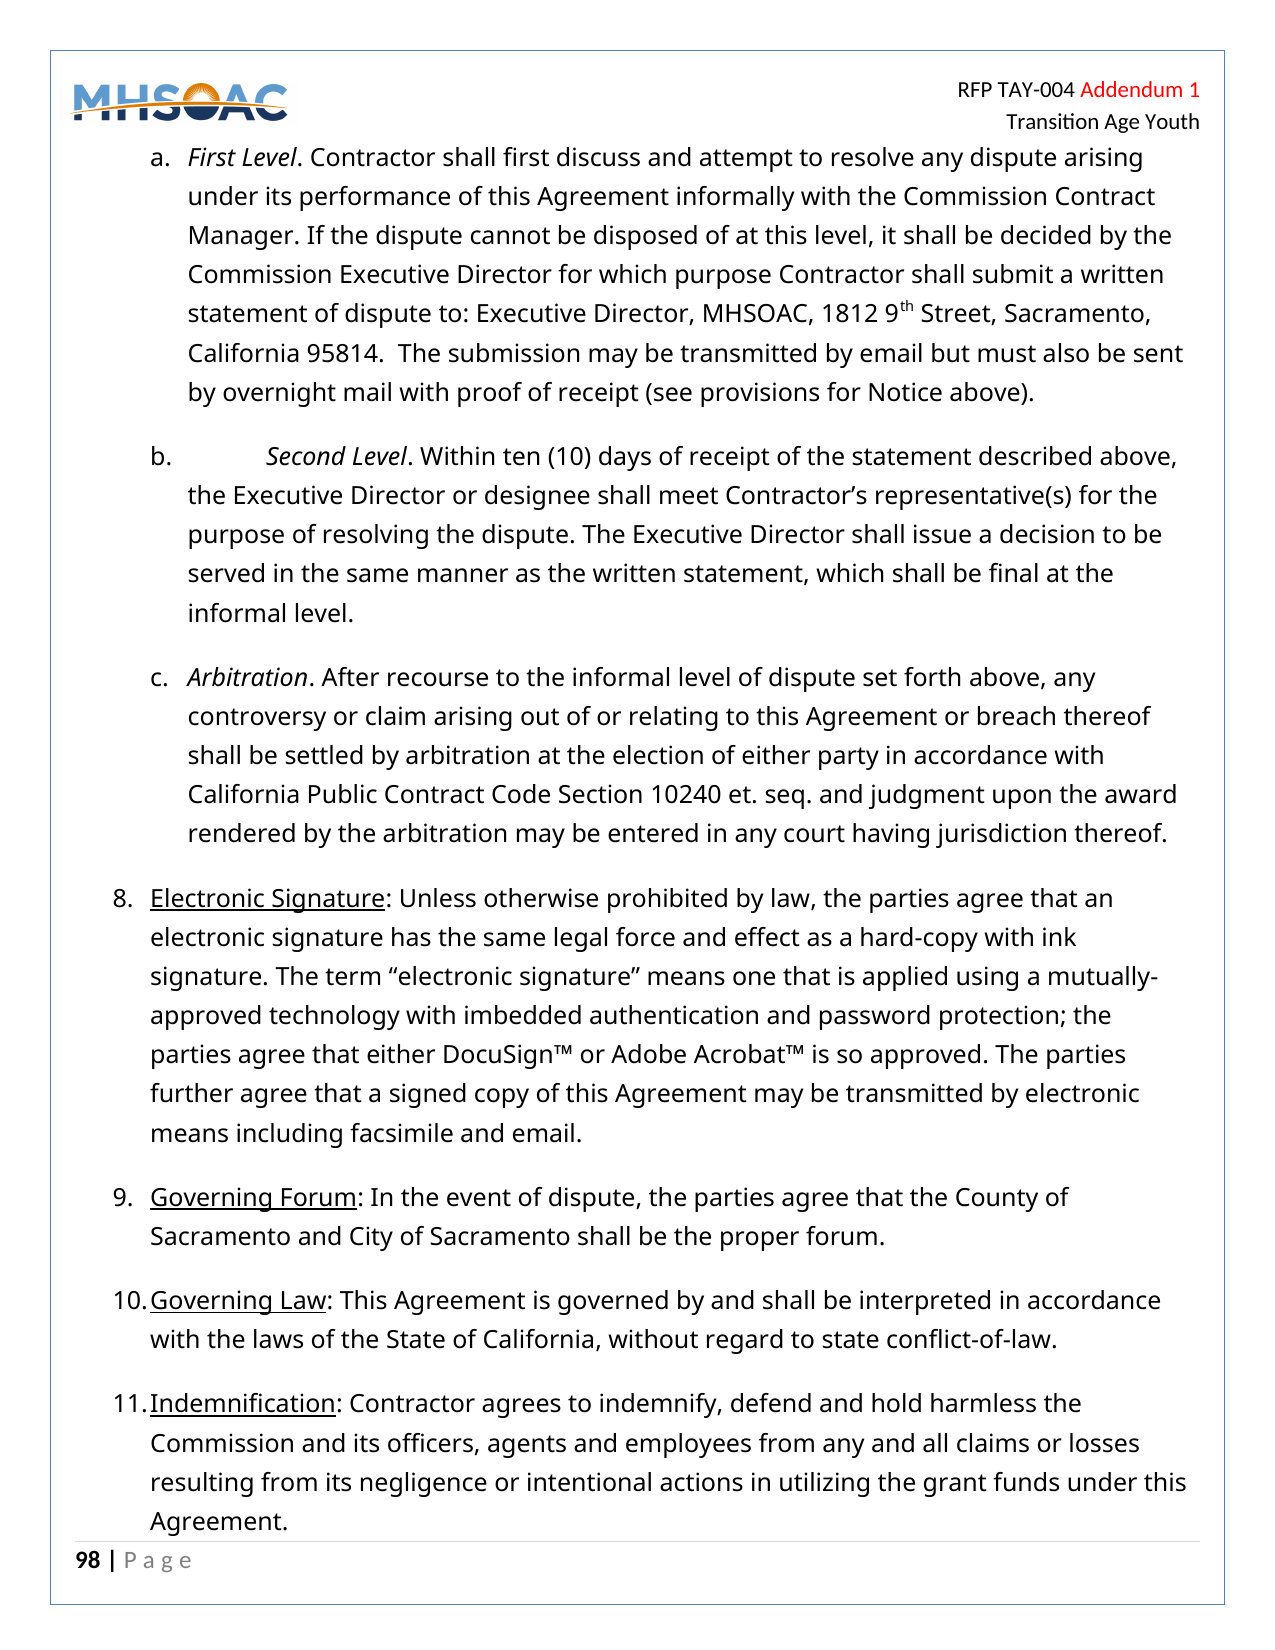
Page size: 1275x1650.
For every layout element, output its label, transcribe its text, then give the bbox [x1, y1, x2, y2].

list Second Level. Within ten (10) days of receipt of the statement described above, the Executive Director or designee shall meet Contractor’s representative(s) for the purpose of resolving the dispute. The Executive Director shall issue a decision to be served in the same manner as the written statement, which shall be final at the informal level. [150, 439, 1200, 629]
list Indemnification: Contractor agrees to indemnify, defend and hold harmless the Commission and its officers, agents and employees from any and all claims or losses resulting from its negligence or intentional actions in utilizing the grant funds under this Agreement. [112, 1386, 1200, 1538]
list Governing Forum: In the event of dispute, the parties agree that the County of Sacramento and City of Sacramento shall be the proper forum. [112, 1179, 1200, 1253]
list Arbitration. After recourse to the informal level of dispute set forth above, any controversy or claim arising out of or relating to this Agreement or breach thereof shall be settled by arbitration at the election of either party in accordance with California Public Contract Code Section 10240 et. seq. and judgment upon the award rendered by the arbitration may be entered in any court having jurisdiction thereof. [150, 659, 1200, 850]
list Governing Law: This Agreement is governed by and shall be interpreted in accordance with the laws of the State of California, without regard to state conflict-of-law. [112, 1283, 1200, 1356]
list First Level. Contractor shall first discuss and attempt to resolve any dispute arising under its performance of this Agreement informally with the Commission Contract Manager. If the dispute cannot be disposed of at this level, it shall be decided by the Commission Executive Director for which purpose Contractor shall submit a written statement of dispute to: Executive Director, MHSOAC, 1812 9th Street, Sacramento, California 95814. The submission may be transmitted by email but must also be sent by overnight mail with proof of receipt (see provisions for Notice above). [150, 139, 1200, 408]
list Electronic Signature: Unless otherwise prohibited by law, the parties agree that an electronic signature has the same legal force and effect as a hard-copy with ink signature. The term “electronic signature” means one that is applied using a mutually- approved technology with imbedded authentication and password protection; the parties agree that either DocuSign™ or Adobe Acrobat™ is so approved. The parties further agree that a signed copy of this Agreement may be transmitted by electronic means including facsimile and email. [112, 880, 1200, 1149]
picture [60, 83, 299, 126]
